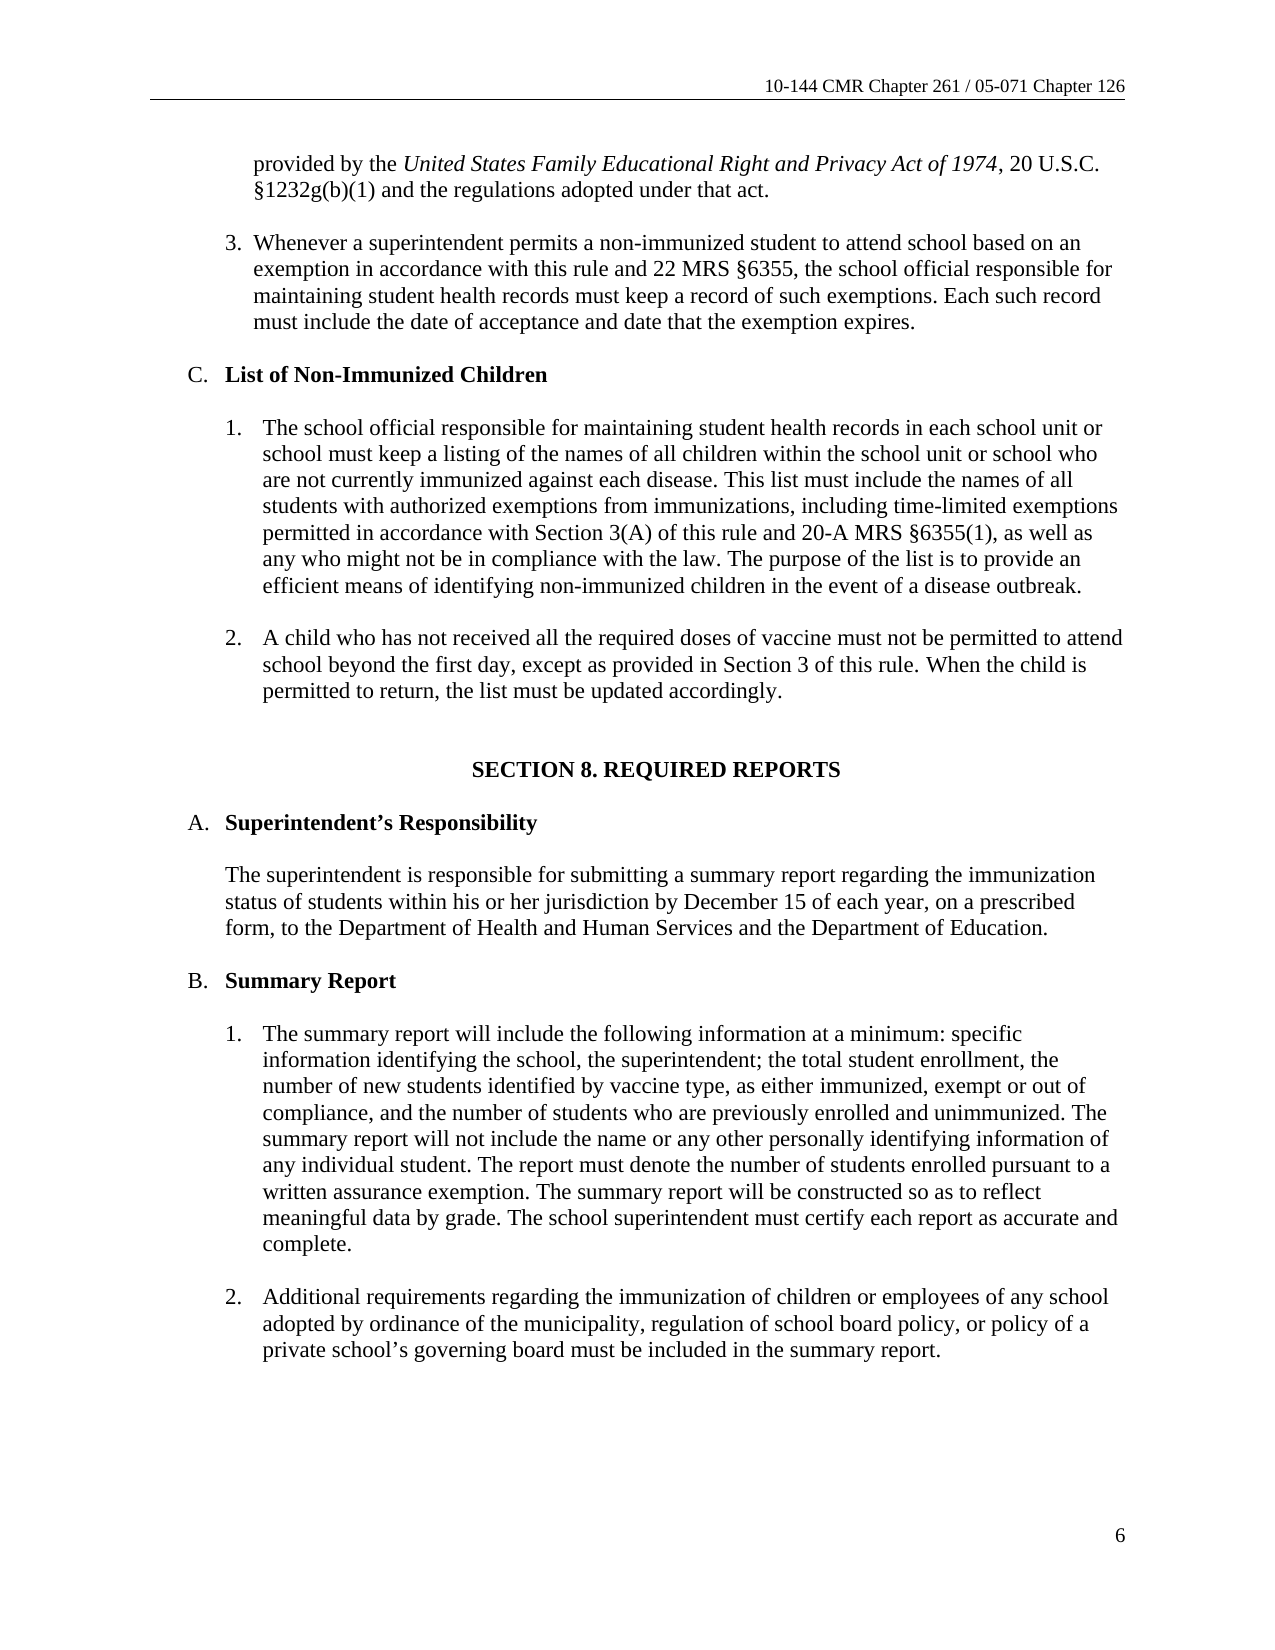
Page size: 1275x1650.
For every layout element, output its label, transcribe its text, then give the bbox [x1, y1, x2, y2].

list Summary Report [187, 967, 1125, 993]
text SECTION 8. REQUIRED REPORTS [187, 756, 1125, 782]
list A child who has not received all the required doses of vaccine must not be permitted to attend school beyond the first day, except as provided in Section 3 of this rule. When the child is permitted to return, the list must be updated accordingly. [225, 624, 1125, 703]
text The superintendent is responsible for submitting a summary report regarding the immunization status of students within his or her jurisdiction by December 15 of each year, on a prescribed form, to the Department of Health and Human Services and the Department of Education. [225, 862, 1125, 941]
text 2. Additional requirements regarding the immunization of children or employees of any school adopted by ordinance of the municipality, regulation of school board policy, or policy of a private school’s governing board must be included in the summary report. [225, 1283, 1125, 1362]
list The school official responsible for maintaining student health records in each school unit or school must keep a listing of the names of all children within the school unit or school who are not currently immunized against each disease. This list must include the names of all students with authorized exemptions from immunizations, including time-limited exemptions permitted in accordance with Section 3(A) of this rule and 20-A MRS §6355(1), as well as any who might not be in compliance with the law. The purpose of the list is to provide an efficient means of identifying non-immunized children in the event of a disease outbreak. [225, 413, 1125, 598]
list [225, 150, 1125, 203]
list List of Non-Immunized Children [187, 361, 1125, 387]
list The summary report will include the following information at a minimum: specific information identifying the school, the superintendent; the total student enrollment, the number of new students identified by vaccine type, as either immunized, exempt or out of compliance, and the number of students who are previously enrolled and unimmunized. The summary report will not include the name or any other personally identifying information of any individual student. The report must denote the number of students enrolled pursuant to a written assurance exemption. The summary report will be constructed so as to reflect meaningful data by grade. The school superintendent must certify each report as accurate and complete. [225, 1020, 1125, 1257]
list Whenever a superintendent permits a non-immunized student to attend school based on an exemption in accordance with this rule and 22 MRS §6355, the school official responsible for maintaining student health records must keep a record of such exemptions. Each such record must include the date of acceptance and date that the exemption expires. [225, 229, 1125, 334]
list Superintendent’s Responsibility [187, 809, 1125, 835]
